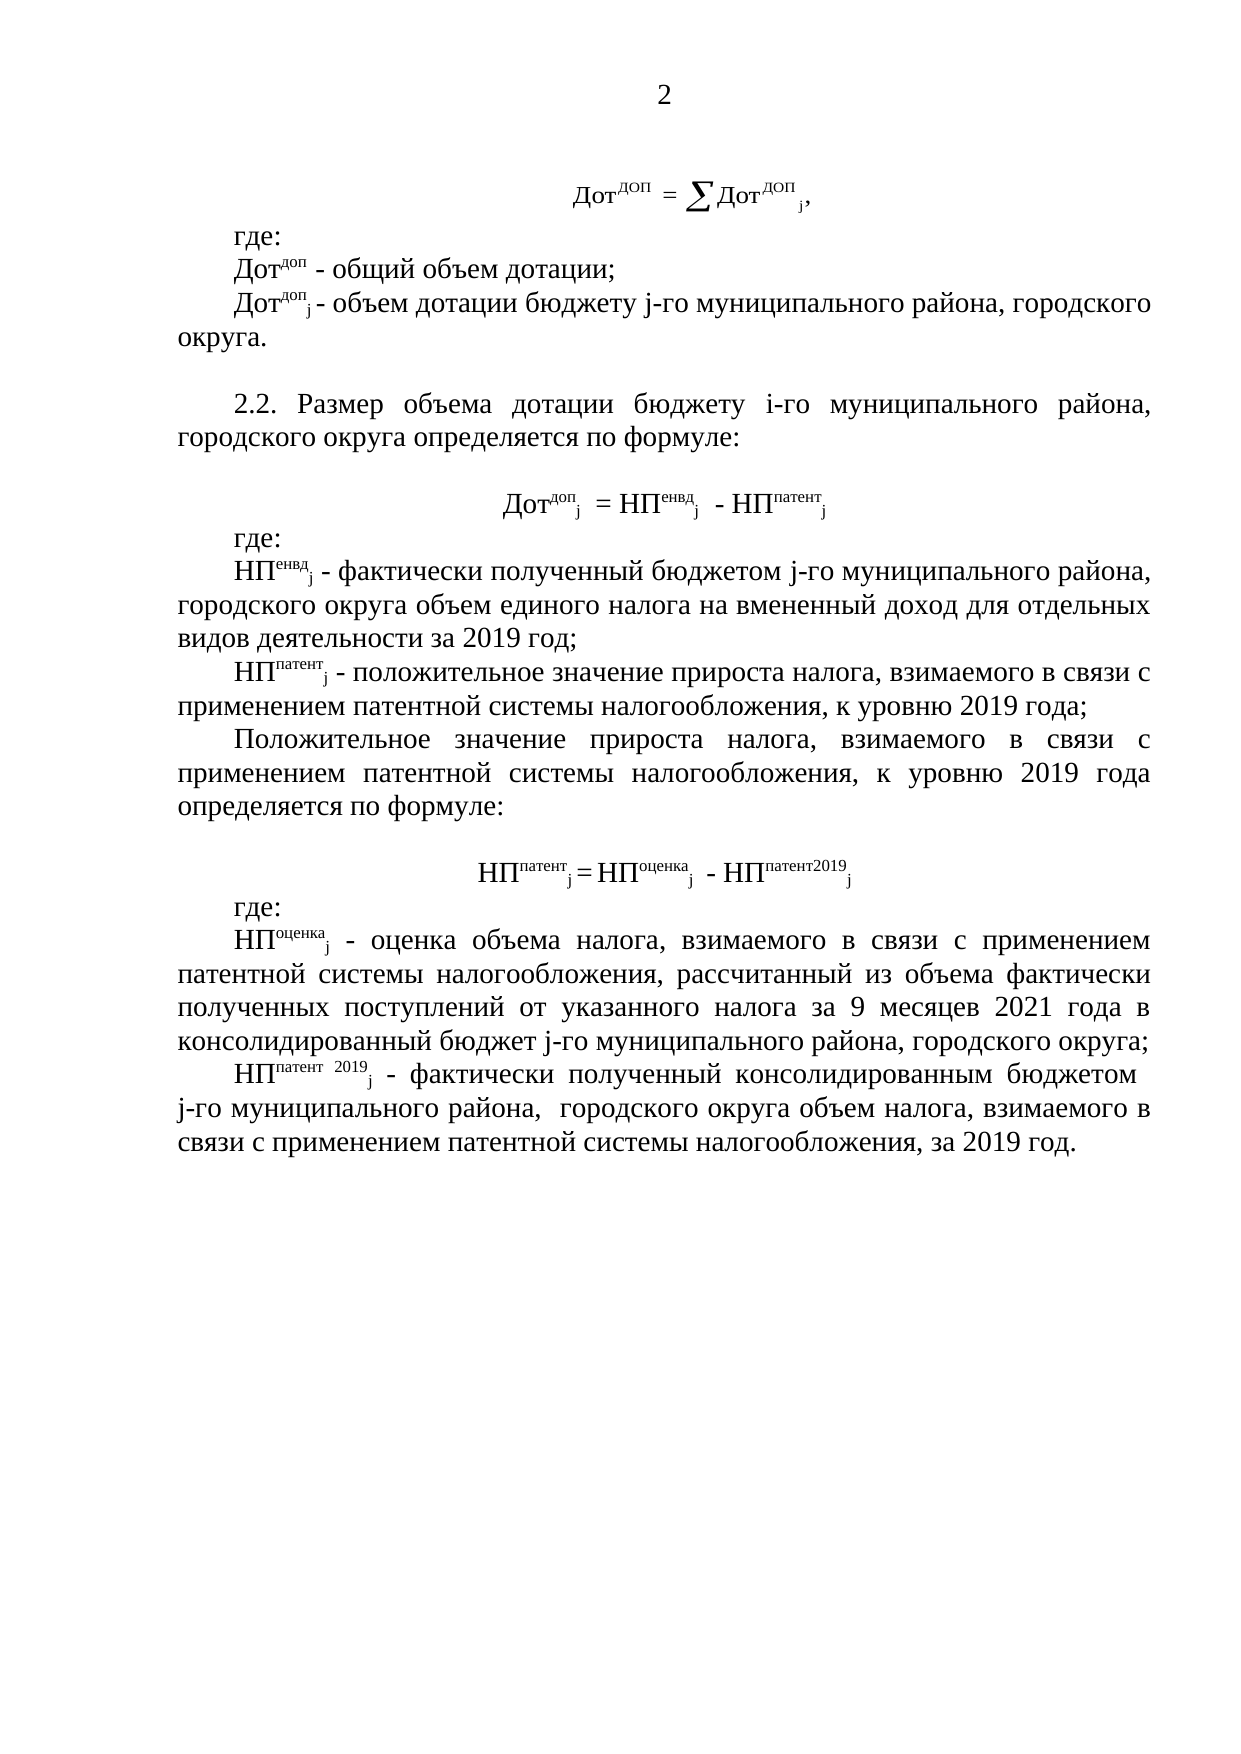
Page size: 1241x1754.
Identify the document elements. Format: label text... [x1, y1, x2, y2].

text Дотдопj = НПенвдj - НПпатентj [177, 486, 1152, 520]
text 2.2. Размер объема дотации бюджету i-го муниципального района, городского округа определяется по формуле: [177, 386, 1152, 453]
text где: [177, 889, 1152, 922]
text Дотдоп - общий объем дотации; [177, 252, 1152, 285]
text НПенвдj - фактически полученный бюджетом j-го муниципального района, городского округа объем единого налога на вмененный доход для отдельных видов деятельности за 2019 год; [177, 553, 1152, 654]
text где: [177, 218, 1152, 252]
text НПпатентj - положительное значение прироста налога, взимаемого в связи с применением патентной системы налогообложения, к уровню 2019 года; [177, 654, 1152, 721]
text Положительное значение прироста налога, взимаемого в связи с применением патентной системы налогообложения, к уровню 2019 года определяется по формуле: [177, 721, 1152, 822]
text НПоценкаj - оценка объема налога, взимаемого в связи с применением патентной системы налогообложения, рассчитанный из объема фактически полученных поступлений от указанного налога за 9 месяцев 2021 года в консолидированный бюджет j-го муниципального района, городского округа; [177, 922, 1152, 1057]
text где: [177, 520, 1152, 553]
text НПпатент 2019j - фактически полученный консолидированным бюджетом j-го муниципального района, городского округа объем налога, взимаемого в связи с применением патентной системы налогообложения, за 2019 год. [177, 1057, 1152, 1157]
text Дотдопj - объем дотации бюджету j-го муниципального района, городского округа. [177, 285, 1152, 352]
text НПпатентj = НПоценкаj - НПпатент2019j [177, 855, 1152, 889]
